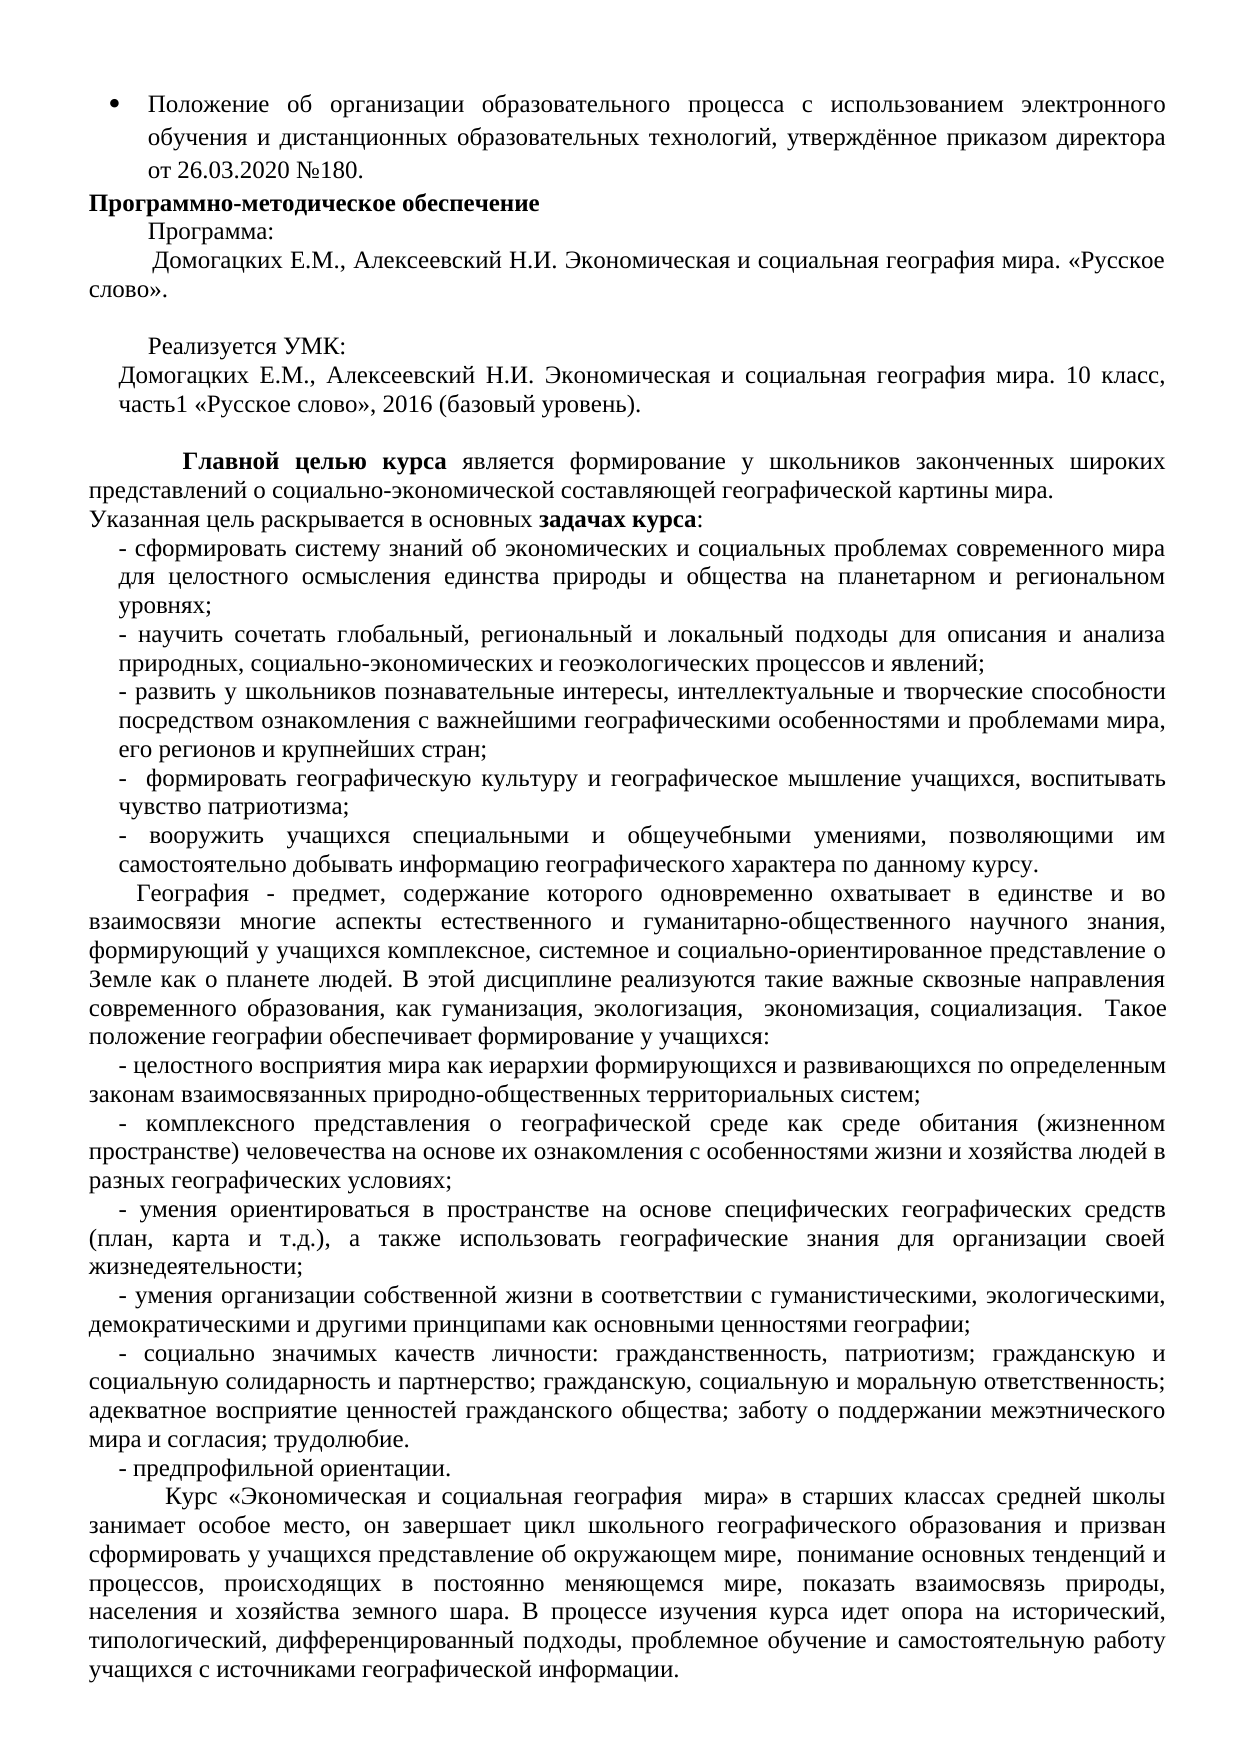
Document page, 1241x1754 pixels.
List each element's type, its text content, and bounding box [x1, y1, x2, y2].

list - формировать географическую культуру и географическое мышление учащихся, воспитывать чувство патриотизма; [118, 763, 1167, 820]
text Домогацких Е.М., Алексеевский Н.И. Экономическая и социальная география мира. «Русское слово». [89, 245, 1167, 303]
text География - предмет, содержание которого одновременно охватывает в единстве и во взаимосвязи многие аспекты естественного и гуманитарно-общественного научного знания, формирующий у учащихся комплексное, системное и социально-ориентированное представление о Земле как о планете людей. В этой дисциплине реализуются такие важные сквозные направления современного образования, как гуманизация, экологизация, экономизация, социализация. Такое положение географии обеспечивает формирование у учащихся: [89, 878, 1167, 1050]
list - научить сочетать глобальный, региональный и локальный подходы для описания и анализа природных, социально-экономических и геоэкологических процессов и явлений; [118, 619, 1167, 676]
text Домогацких Е.М., Алексеевский Н.И. Экономическая и социальная география мира. 10 класс, часть1 «Русское слово», 2016 (базовый уровень). [118, 360, 1167, 418]
text Указанная цель раскрывается в основных задачах курса: [89, 504, 1167, 533]
text Главной целью курса является формирование у школьников законченных широких представлений о социально-экономической составляющей географической картины мира. [89, 446, 1167, 504]
text - предпрофильной ориентации. [89, 1453, 1167, 1481]
list - вооружить учащихся специальными и общеучебными умениями, позволяющими им самостоятельно добывать информацию географического характера по данному курсу. [118, 820, 1167, 878]
list - сформировать систему знаний об экономических и социальных проблемах современного мира для целостного осмысления единства природы и общества на планетарном и региональном уровнях; [118, 533, 1167, 619]
text Реализуется УМК: [96, 331, 1167, 360]
list Положение об организации образовательного процесса с использованием электронного обучения и дистанционных образовательных технологий, утверждённое приказом директора от 26.03.2020 №180. [110, 89, 1167, 183]
text - целостного восприятия мира как иерархии формирующихся и развивающихся по определенным законам взаимосвязанных природно-общественных территориальных систем; [89, 1050, 1167, 1108]
text - комплексного представления о географической среде как среде обитания (жизненном пространстве) человечества на основе их ознакомления с особенностями жизни и хозяйства людей в разных географических условиях; [89, 1108, 1167, 1194]
text Программа: [96, 216, 1167, 245]
text Курс «Экономическая и социальная география мира» в старших классах средней школы занимает особое место, он завершает цикл школьного географического образования и призван сформировать у учащихся представление об окружающем мире, понимание основных тенденций и процессов, происходящих в постоянно меняющемся мире, показать взаимосвязь природы, населения и хозяйства земного шара. В процессе изучения курса идет опора на исторический, типологический, дифференцированный подходы, проблемное обучение и самостоятельную работу учащихся с источниками географической информации. [89, 1481, 1167, 1683]
text Программно-методическое обеспечение [89, 188, 1167, 216]
list - развить у школьников познавательные интересы, интеллектуальные и творческие способности посредством ознакомления с важнейшими географическими особенностями и проблемами мира, его регионов и крупнейших стран; [118, 676, 1167, 763]
text - умения организации собственной жизни в соответствии с гуманистическими, экологическими, демократическими и другими принципами как основными ценностями географии; [89, 1280, 1167, 1338]
text - умения ориентироваться в пространстве на основе специфических географических средств (план, карта и т.д.), а также использовать географические знания для организации своей жизнедеятельности; [89, 1194, 1167, 1280]
text - социально значимых качеств личности: гражданственность, патриотизм; гражданскую и социальную солидарность и партнерство; гражданскую, социальную и моральную ответственность; адекватное восприятие ценностей гражданского общества; заботу о поддержании межэтнического мира и согласия; трудолюбие. [89, 1338, 1167, 1453]
